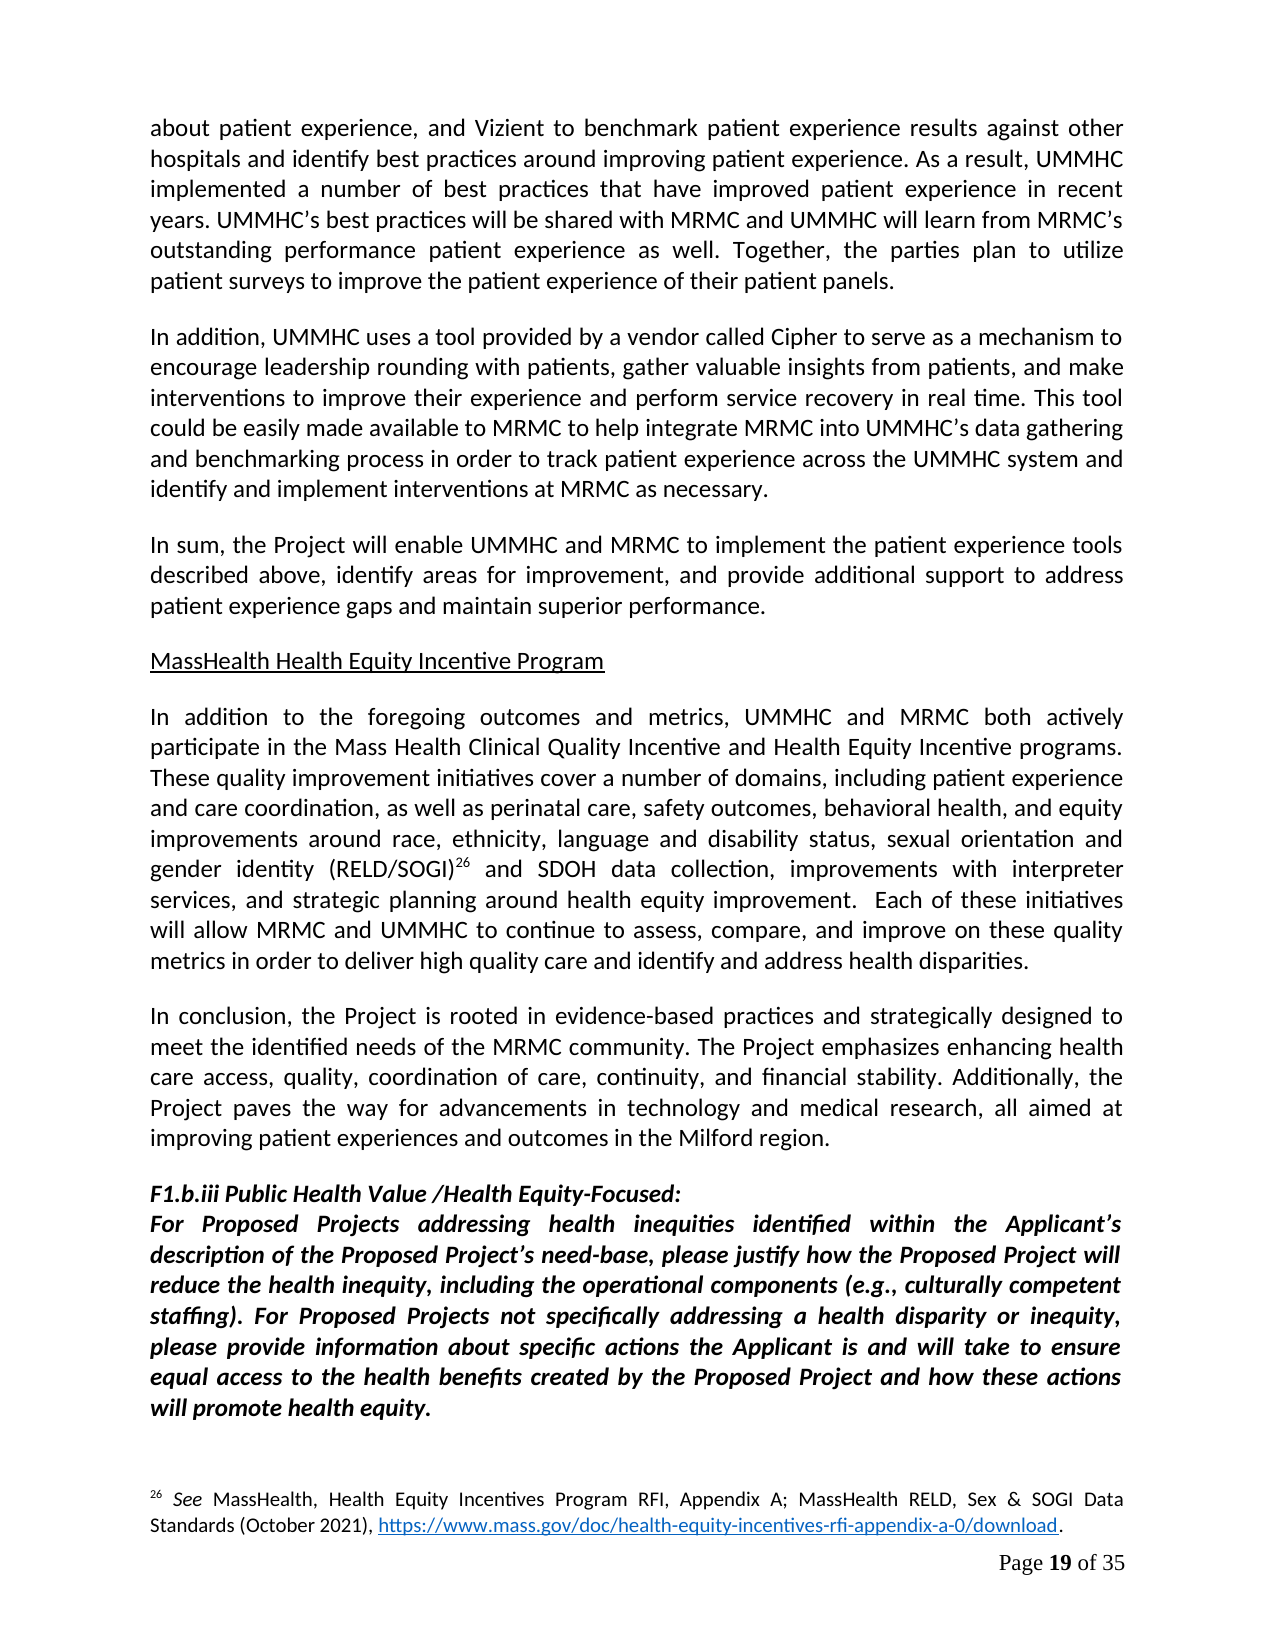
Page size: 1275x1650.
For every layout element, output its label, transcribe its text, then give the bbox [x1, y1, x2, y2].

text In sum, the Project will enable UMMHC and MRMC to implement the patient experience tools described above, identify areas for improvement, and provide additional support to address patient experience gaps and maintain superior performance. [150, 529, 1125, 620]
text In addition to the foregoing outcomes and metrics, UMMHC and MRMC both actively participate in the Mass Health Clinical Quality Incentive and Health Equity Incentive programs. These quality improvement initiatives cover a number of domains, including patient experience and care coordination, as well as perinatal care, safety outcomes, behavioral health, and equity improvements around race, ethnicity, language and disability status, sexual orientation and gender identity (RELD/SOGI) and SDOH data collection, improvements with interpreter services, and strategic planning around health equity improvement. Each of these initiatives will allow MRMC and UMMHC to continue to assess, compare, and improve on these quality metrics in order to deliver high quality care and identify and address health disparities. [150, 701, 1125, 976]
text In addition, UMMHC uses a tool provided by a vendor called Cipher to serve as a mechanism to encourage leadership rounding with patients, gather valuable insights from patients, and make interventions to improve their experience and perform service recovery in real time. This tool could be easily made available to MRMC to help integrate MRMC into UMMHC’s data gathering and benchmarking process in order to track patient experience across the UMMHC system and identify and implement interventions at MRMC as necessary. [150, 321, 1125, 504]
text MassHealth Health Equity Incentive Program [150, 645, 1125, 676]
text In conclusion, the Project is rooted in evidence-based practices and strategically designed to meet the identified needs of the MRMC community. The Project emphasizes enhancing health care access, quality, coordination of care, continuity, and financial stability. Additionally, the Project paves the way for advancements in technology and medical research, all aimed at improving patient experiences and outcomes in the Milford region. [150, 1001, 1125, 1153]
text For Proposed Projects addressing health inequities identified within the Applicant’s description of the Proposed Project’s need-base, please justify how the Proposed Project will reduce the health inequity, including the operational components (e.g., culturally competent staffing). For Proposed Projects not specifically addressing a health disparity or inequity, please provide information about specific actions the Applicant is and will take to ensure equal access to the health benefits created by the Proposed Project and how these actions will promote health equity. [150, 1209, 1125, 1422]
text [150, 112, 1125, 296]
text F1.b.iii Public Health Value /Health Equity-Focused: [150, 1178, 1125, 1209]
